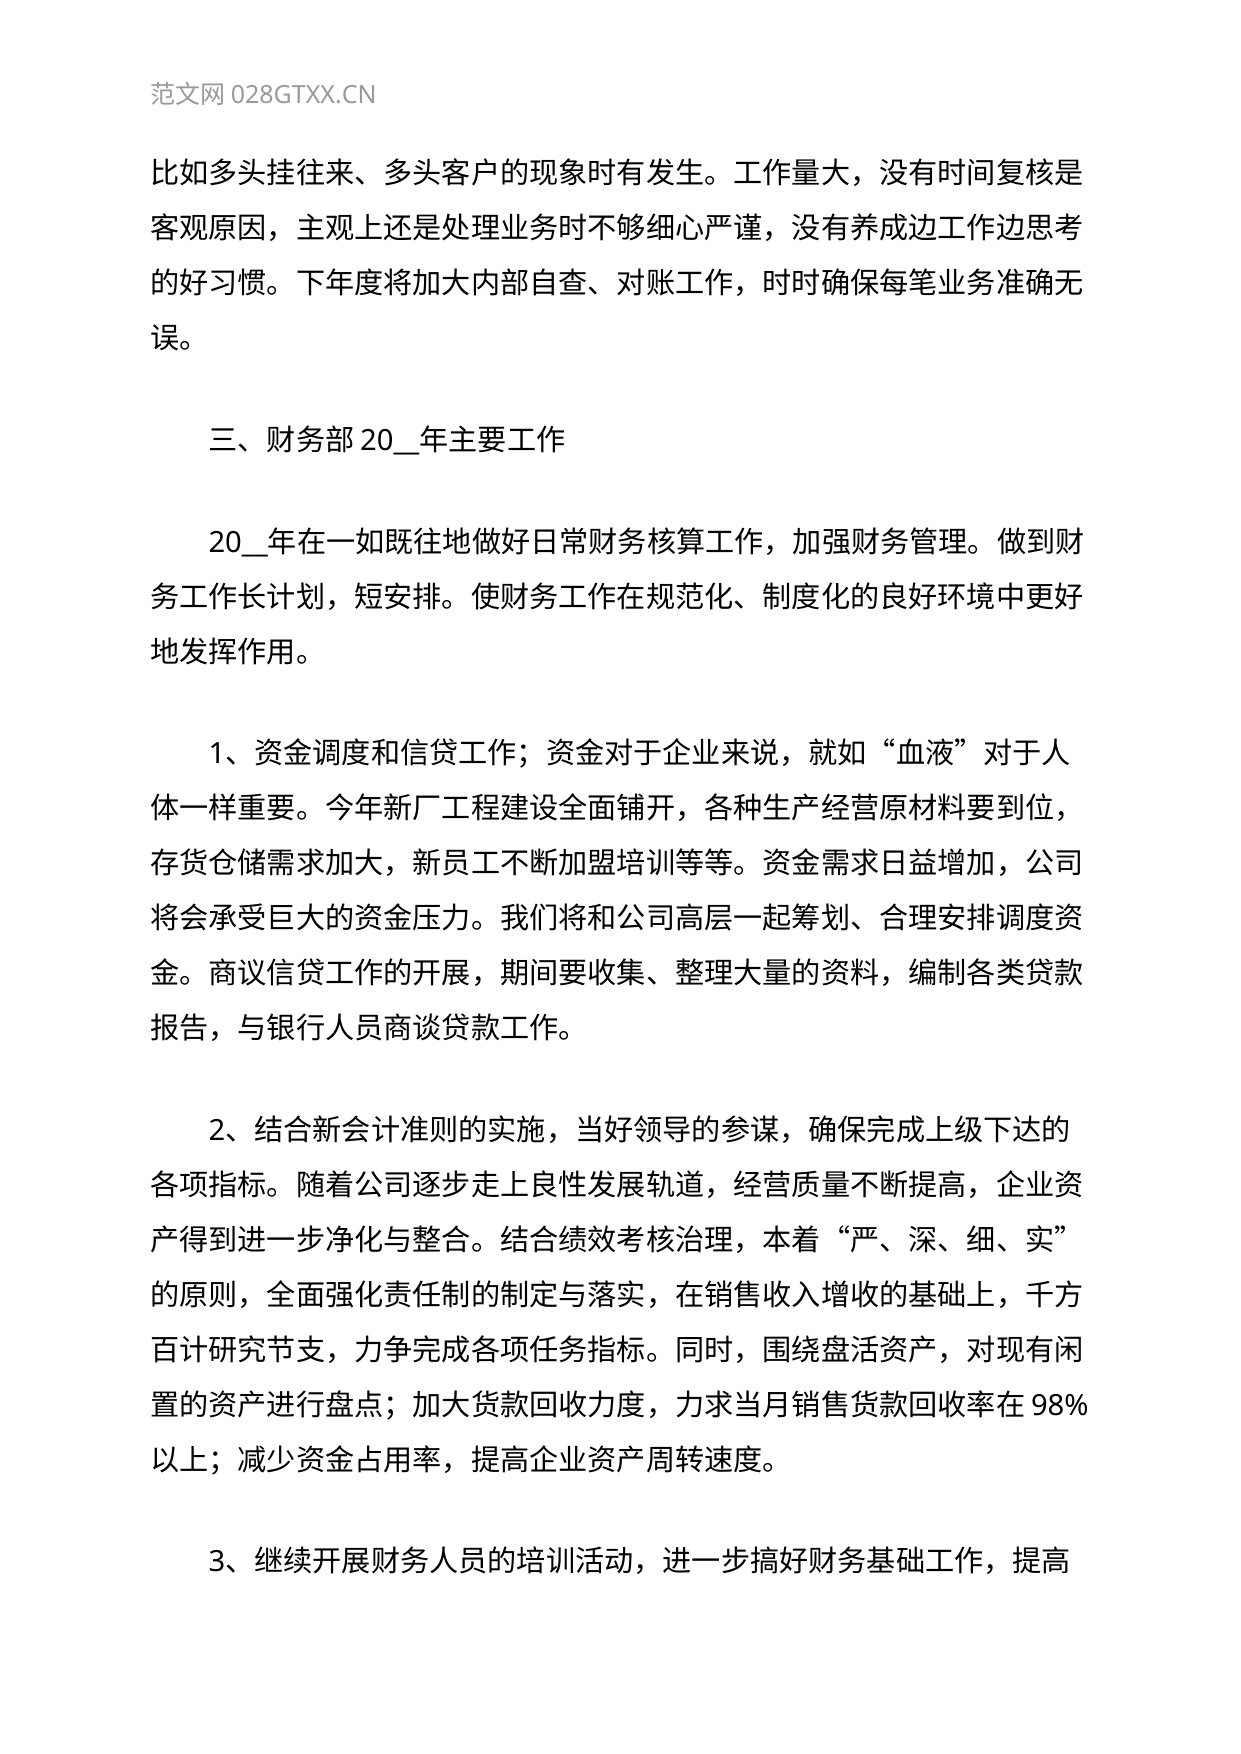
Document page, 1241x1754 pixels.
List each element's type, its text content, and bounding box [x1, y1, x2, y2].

text 1、资金调度和信贷工作；资金对于企业来说，就如“血液”对于人体一样重要。今年新厂工程建设全面铺开，各种生产经营原材料要到位，存货仓储需求加大，新员工不断加盟培训等等。资金需求日益增加，公司将会承受巨大的资金压力。我们将和公司高层一起筹划、合理安排调度资金。商议信贷工作的开展，期间要收集、整理大量的资料，编制各类贷款报告，与银行人员商谈贷款工作。 [150, 730, 1090, 1047]
text 三、财务部20__年主要工作 [150, 416, 1090, 459]
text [150, 150, 1090, 357]
text 2、结合新会计准则的实施，当好领导的参谋，确保完成上级下达的各项指标。随着公司逐步走上良性发展轨道，经营质量不断提高，企业资产得到进一步净化与整合。结合绩效考核治理，本着“严、深、细、实”的原则，全面强化责任制的制定与落实，在销售收入增收的基础上，千方百计研究节支，力争完成各项任务指标。同时，围绕盘活资产，对现有闲置的资产进行盘点；加大货款回收力度，力求当月销售货款回收率在98%以上；减少资金占用率，提高企业资产周转速度。 [150, 1106, 1090, 1478]
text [150, 1538, 1090, 1580]
text 20__年在一如既往地做好日常财务核算工作，加强财务管理。做到财务工作长计划，短安排。使财务工作在规范化、制度化的良好环境中更好地发挥作用。 [150, 518, 1090, 671]
